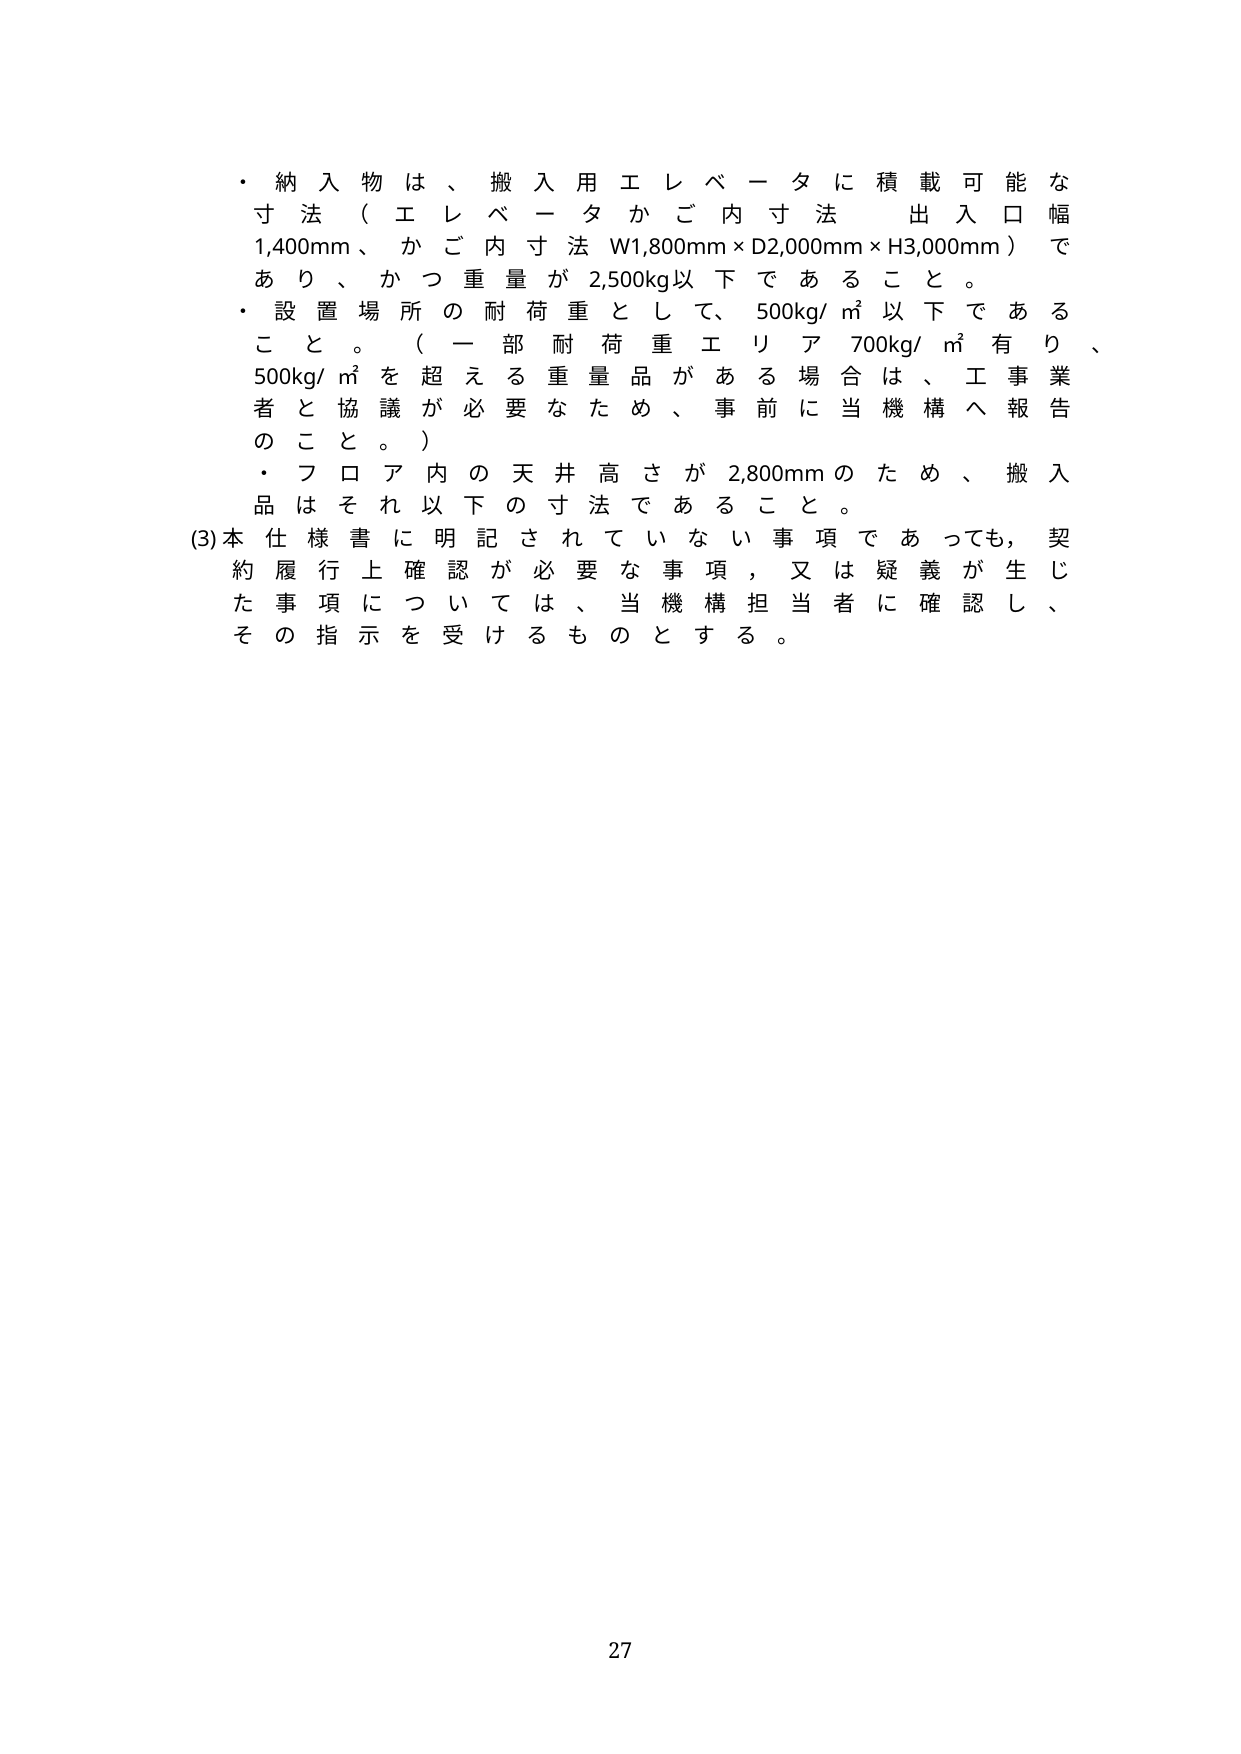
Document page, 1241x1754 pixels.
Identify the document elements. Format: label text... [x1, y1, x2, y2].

list ・設置場所の耐荷重として、500kg/㎡以下であること。（一部耐荷重エリア700kg/㎡有り、500kg/㎡を超える重量品がある場合は、工事業者と協議が必要なため、事前に当機構へ報告のこと。） [233, 294, 1091, 456]
list ・フロア内の天井高さが2,800mmのため、搬入品はそれ以下の寸法であること。 [233, 456, 1091, 521]
list (3) 本仕様書に明記されていない事項であっても，契約履行上確認が必要な事項，又は疑義が生じた事項については、当機構担当者に確認し、その指示を受けるものとする。 [179, 521, 1091, 650]
list ・納入物は、搬入用エレベータに積載可能な寸法（エレベータかご内寸法 出入口幅1,400mm、かご内寸法W1,800mm × D2,000mm × H3,000mm）であり、かつ重量が2,500kg以下であること。 [233, 164, 1091, 294]
